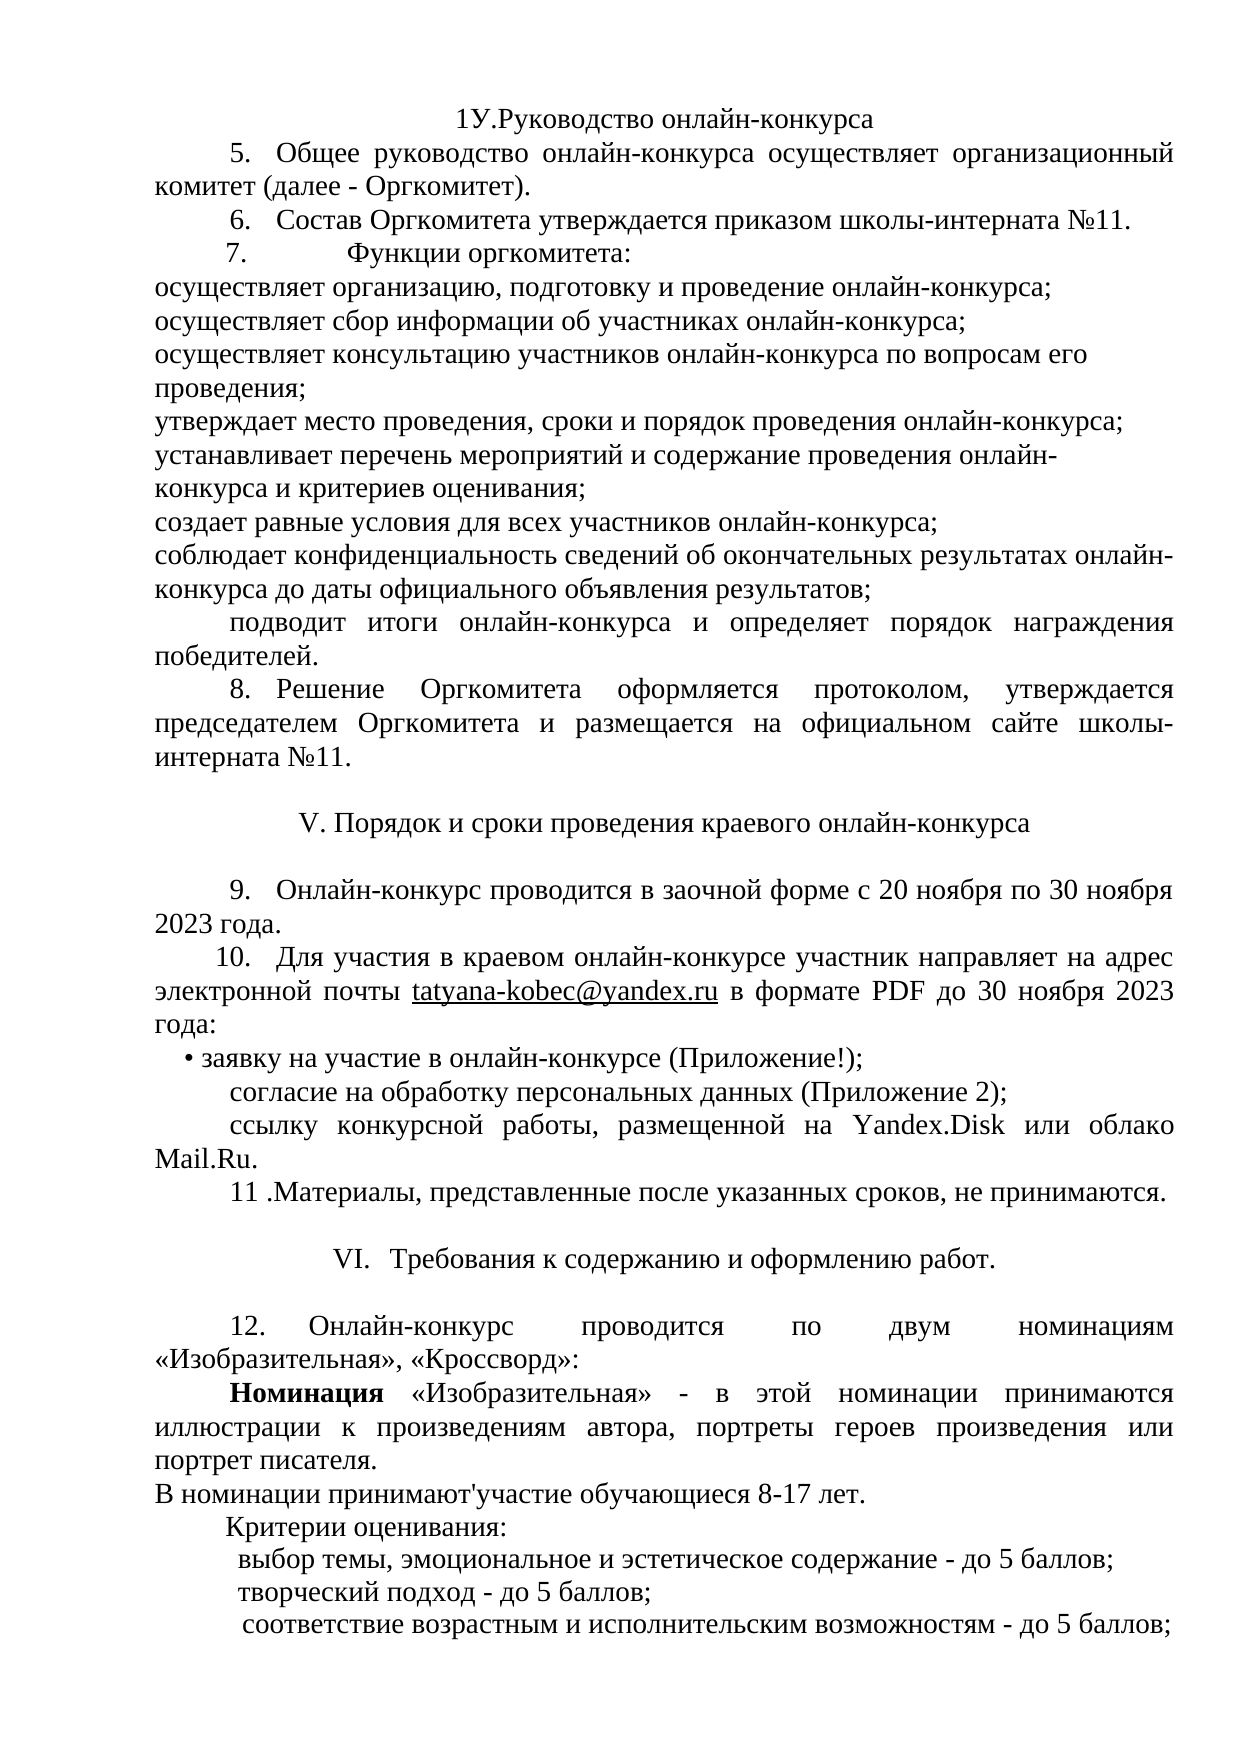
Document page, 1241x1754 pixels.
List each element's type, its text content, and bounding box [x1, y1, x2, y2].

text V. Порядок и сроки проведения краевого онлайн-конкурса [154, 806, 1174, 839]
text подводит итоги онлайн-конкурса и определяет порядок награждения победителей. [154, 604, 1174, 672]
text соблюдает конфиденциальность сведений об окончательных результатах онлайн-конкурса до даты официального объявления результатов; [154, 537, 1174, 604]
text согласие на обработку персональных данных (Приложение 2); [154, 1074, 1174, 1107]
text создает равные условия для всех участников онлайн-конкурса; [154, 504, 1174, 537]
text выбор темы, эмоциональное и эстетическое содержание - до 5 баллов; [154, 1543, 1174, 1575]
list Онлайн-конкурс проводится в заочной форме с 20 ноября по 30 ноября 2023 года. [154, 872, 1174, 939]
text ссылку конкурсной работы, размещенной на Yandex.Disk или облако Mail.Ru. [154, 1107, 1174, 1174]
text В номинации принимают'участие обучающиеся 8-17 лет. [154, 1476, 1174, 1509]
text 1У.Руководство онлайн-конкурса [154, 101, 1174, 135]
text соответствие возрастным и исполнительским возможностям - до 5 баллов; [175, 1608, 1174, 1640]
text Критерии оценивания: [154, 1509, 1174, 1543]
list Решение Оргкомитета оформляется протоколом, утверждается председателем Оргкомитета и размещается на официальном сайте школы- интерната №11. [154, 672, 1174, 772]
list Состав Оргкомитета утверждается приказом школы-интерната №11. [154, 202, 1174, 236]
list Функции оргкомитета: [154, 236, 1174, 269]
text осуществляет сбор информации об участниках онлайн-конкурса; [154, 303, 1174, 336]
list Онлайн-конкурс проводится по двум номинациям «Изобразительная», «Кроссворд»: [154, 1308, 1174, 1375]
list Общее руководство онлайн-конкурса осуществляет организационный комитет (далее - Оргкомитет). [154, 135, 1174, 202]
text осуществляет организацию, подготовку и проведение онлайн-конкурса; [154, 269, 1174, 303]
list Требования к содержанию и оформлению работ. [154, 1241, 1174, 1275]
text 11 .Материалы, представленные после указанных сроков, не принимаются. [154, 1174, 1174, 1208]
text утверждает место проведения, сроки и порядок проведения онлайн-конкурса; устанавливает перечень мероприятий и содержание проведения онлайн- конкурса и критериев оценивания; [154, 403, 1174, 504]
text • заявку на участие в онлайн-конкурсе (Приложение!); [154, 1040, 1174, 1074]
text осуществляет консультацию участников онлайн-конкурса по вопросам его проведения; [154, 336, 1174, 403]
text Номинация «Изобразительная» - в этой номинации принимаются иллюстрации к произведениям автора, портреты героев произведения или портрет писателя. [154, 1375, 1174, 1476]
list Для участия в краевом онлайн-конкурсе участник направляет на адрес электронной почты tatyana-kobec@yandex.ru в формате PDF до 30 ноября 2023 года: [154, 939, 1174, 1040]
text творческий подход - до 5 баллов; [154, 1575, 1174, 1608]
